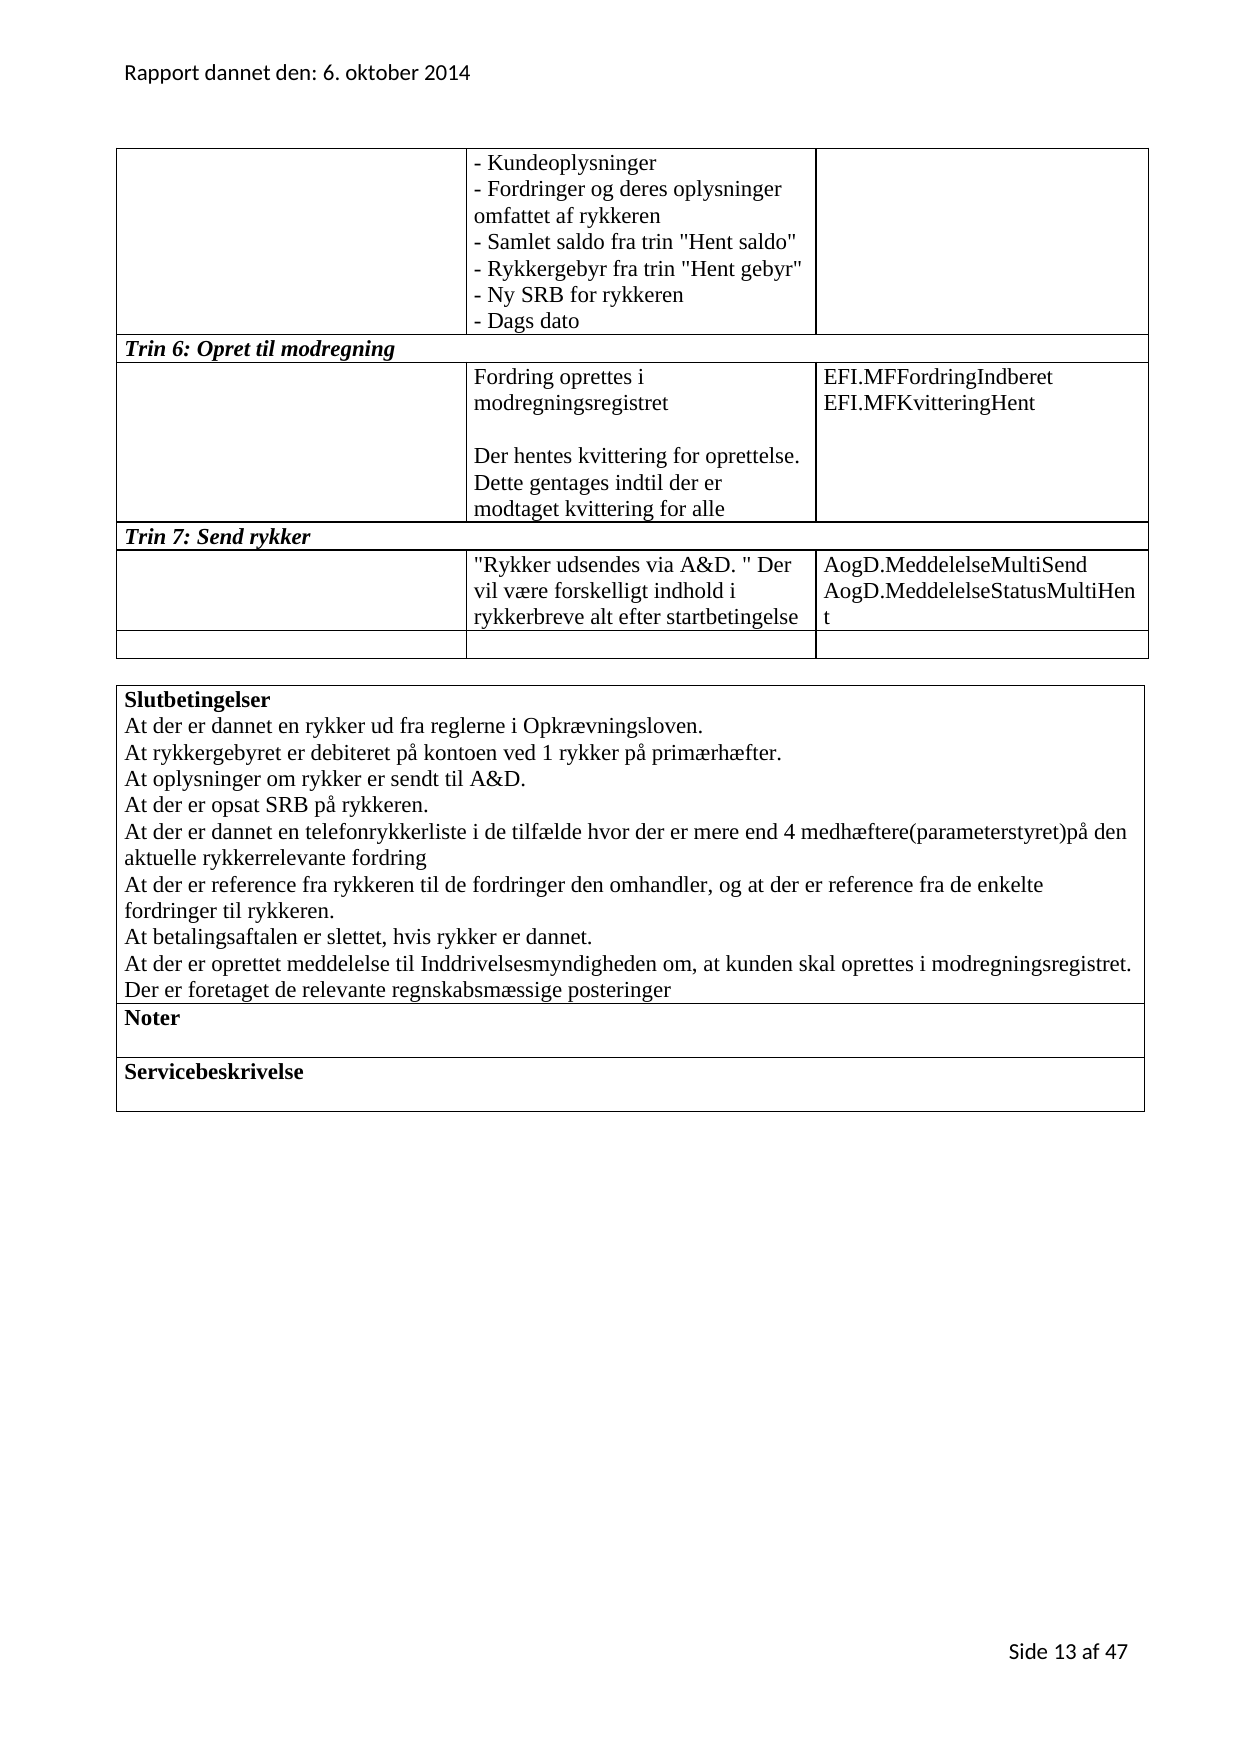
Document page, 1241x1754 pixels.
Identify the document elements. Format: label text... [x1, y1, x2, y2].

table_cell Trin 7: Send rykker [117, 523, 1148, 549]
table_cell Servicebeskrivelse [117, 1058, 1144, 1111]
table_cell AogD.MeddelelseMultiSend AogD.MeddelelseStatusMultiHent [817, 551, 1148, 630]
table_cell [817, 149, 1148, 334]
table_cell [117, 631, 466, 658]
table_cell [467, 631, 815, 658]
table_cell [817, 631, 1148, 658]
table_cell Trin 6: Opret til modregning [117, 335, 1148, 362]
table_cell EFI.MFFordringIndberet EFI.MFKvitteringHent [817, 363, 1148, 521]
table_cell Fordring oprettes i modregningsregistret Der hentes kvittering for oprettelse. Dette gentages indtil der er modtaget kvittering for alle [467, 363, 815, 521]
table_cell [117, 363, 466, 521]
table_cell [467, 149, 815, 334]
table_cell Noter [117, 1004, 1144, 1057]
table_cell "Rykker udsendes via A&D. " Der vil være forskelligt indhold i rykkerbreve alt efter startbetingelse [467, 551, 815, 630]
table_cell [117, 149, 466, 334]
table_cell [117, 551, 466, 630]
table_header Slutbetingelser At der er dannet en rykker ud fra reglerne i Opkrævningsloven. At rykkergebyret er debiteret på kontoen ved 1 rykker på primærhæfter. At oplysninger om rykker er sendt til A&D. At der er opsat SRB på rykkeren. At der er dannet en telefonrykkerliste i de tilfælde hvor der er mere end 4 medhæftere(parameterstyret)på den aktuelle rykkerrelevante fordring At der er reference fra rykkeren til de fordringer den omhandler, og at der er reference fra de enkelte fordringer til rykkeren. At betalingsaftalen er slettet, hvis rykker er dannet. At der er oprettet meddelelse til Inddrivelsesmyndigheden om, at kunden skal oprettes i modregningsregistret. Der er foretaget de relevante regnskabsmæssige posteringer [117, 686, 1144, 1002]
